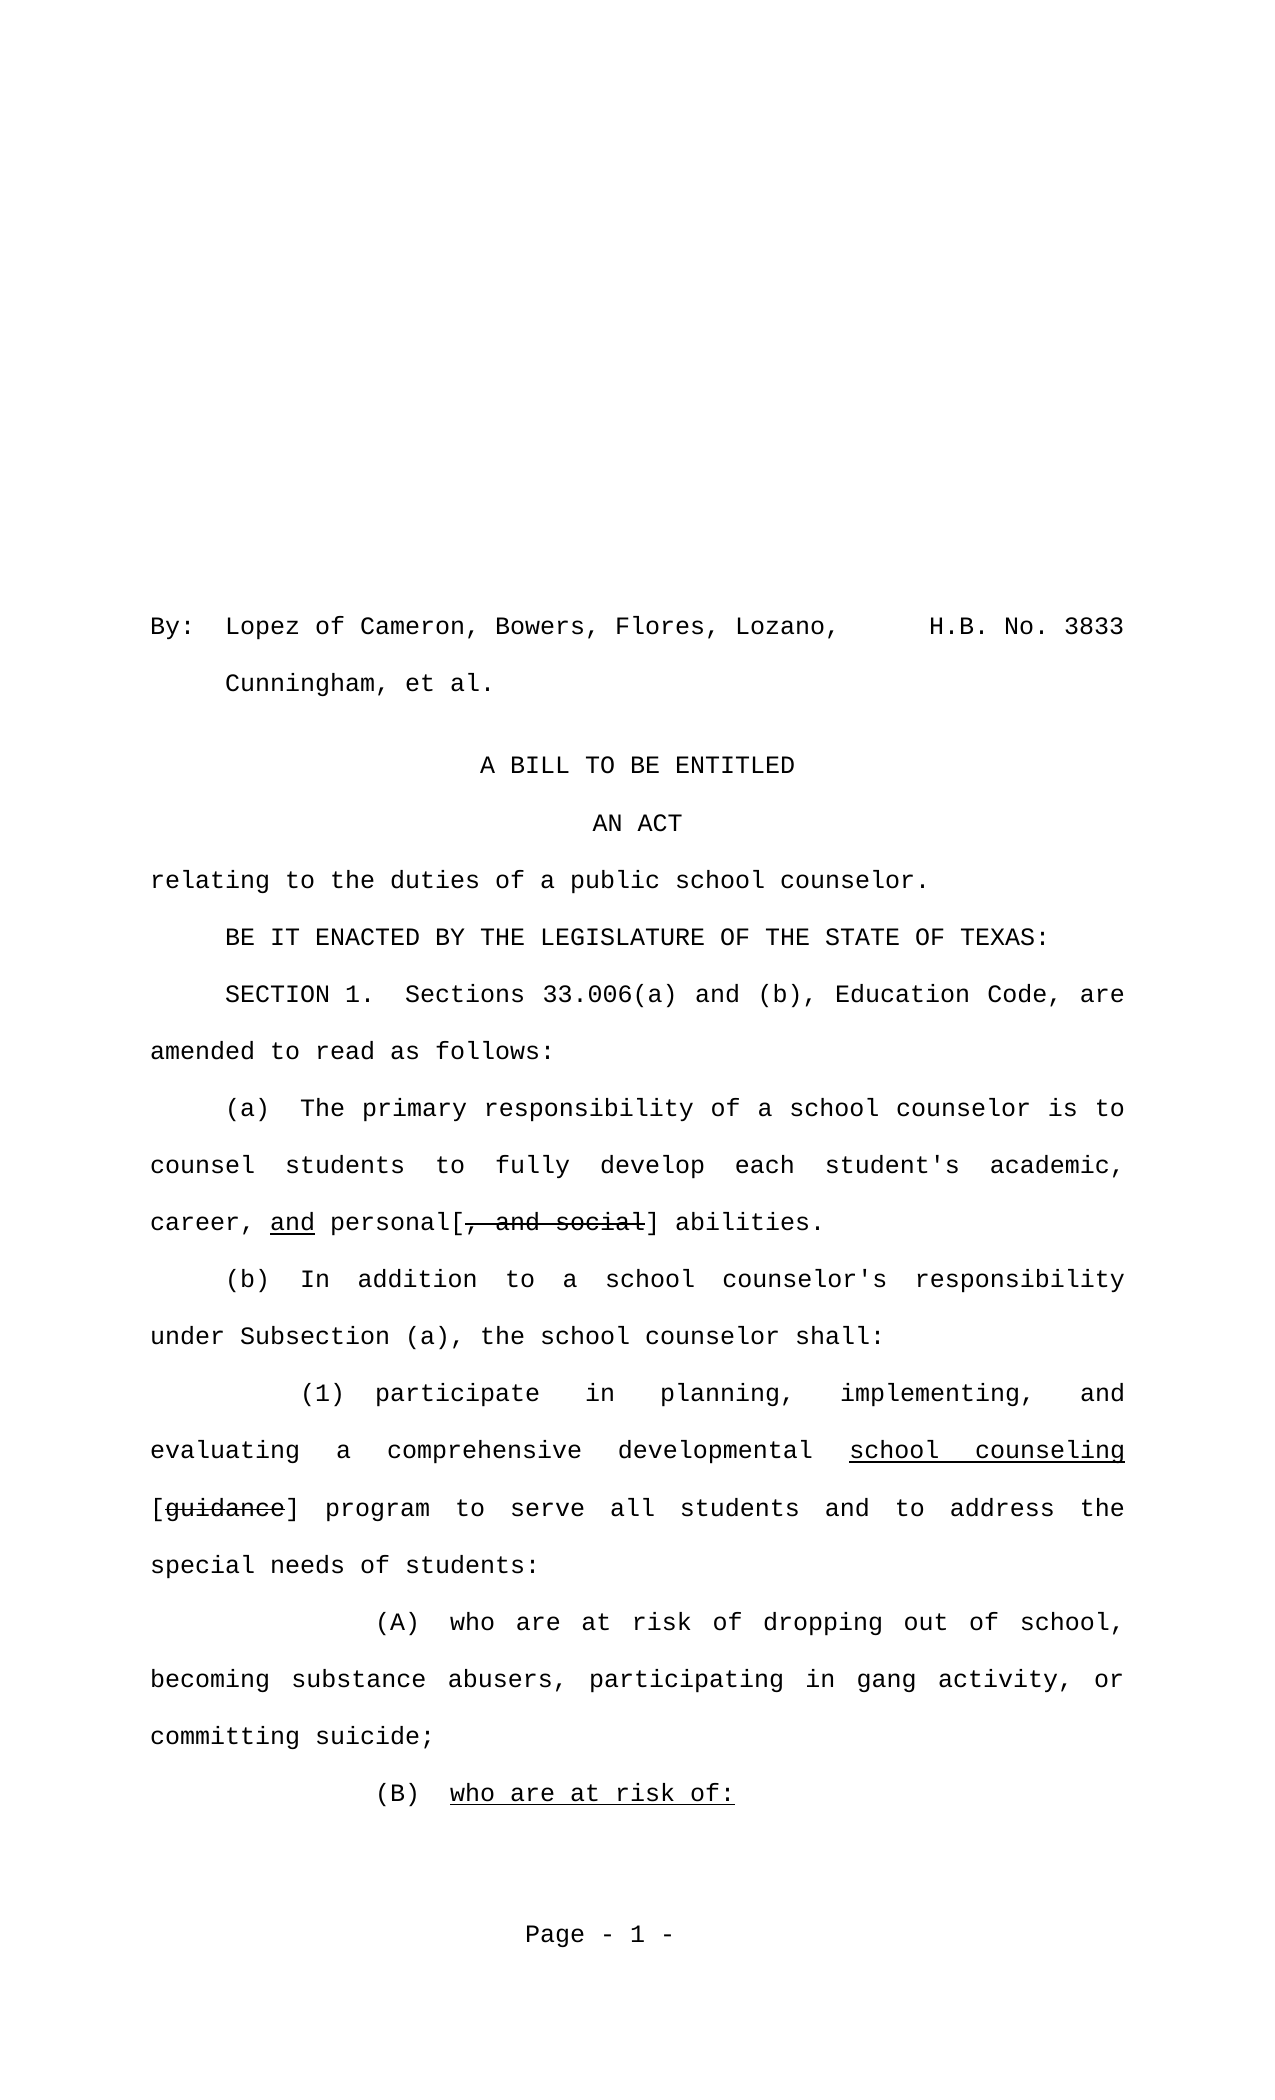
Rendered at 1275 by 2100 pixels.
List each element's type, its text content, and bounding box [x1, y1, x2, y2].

text AN ACT [150, 810, 1125, 838]
text (B) who are at risk of: [150, 1780, 1125, 1809]
text By: Lopez of Cameron, Bowers, Flores, Lozano, H.B. No. 3833 [150, 614, 1125, 642]
text (1) participate in planning, implementing, and evaluating a comprehensive developmental school counseling [guidance] program to serve all students and to address the special needs of students: [150, 1381, 1125, 1581]
text (A) who are at risk of dropping out of school, becoming substance abusers, participating in gang activity, or committing suicide; [150, 1609, 1125, 1752]
text relating to the duties of a public school counselor. [150, 867, 1125, 896]
text A BILL TO BE ENTITLED [150, 753, 1125, 781]
text SECTION 1. Sections 33.006(a) and (b), Education Code, are amended to read as follows: [150, 981, 1125, 1067]
text BE IT ENACTED BY THE LEGISLATURE OF THE STATE OF TEXAS: [150, 924, 1125, 953]
text (a) The primary responsibility of a school counselor is to counsel students to fully develop each student's academic, career, and personal[, and social] abilities. [150, 1095, 1125, 1238]
text Cunningham, et al. [150, 671, 1125, 699]
text (b) In addition to a school counselor's responsibility under Subsection (a), the school counselor shall: [150, 1267, 1125, 1352]
